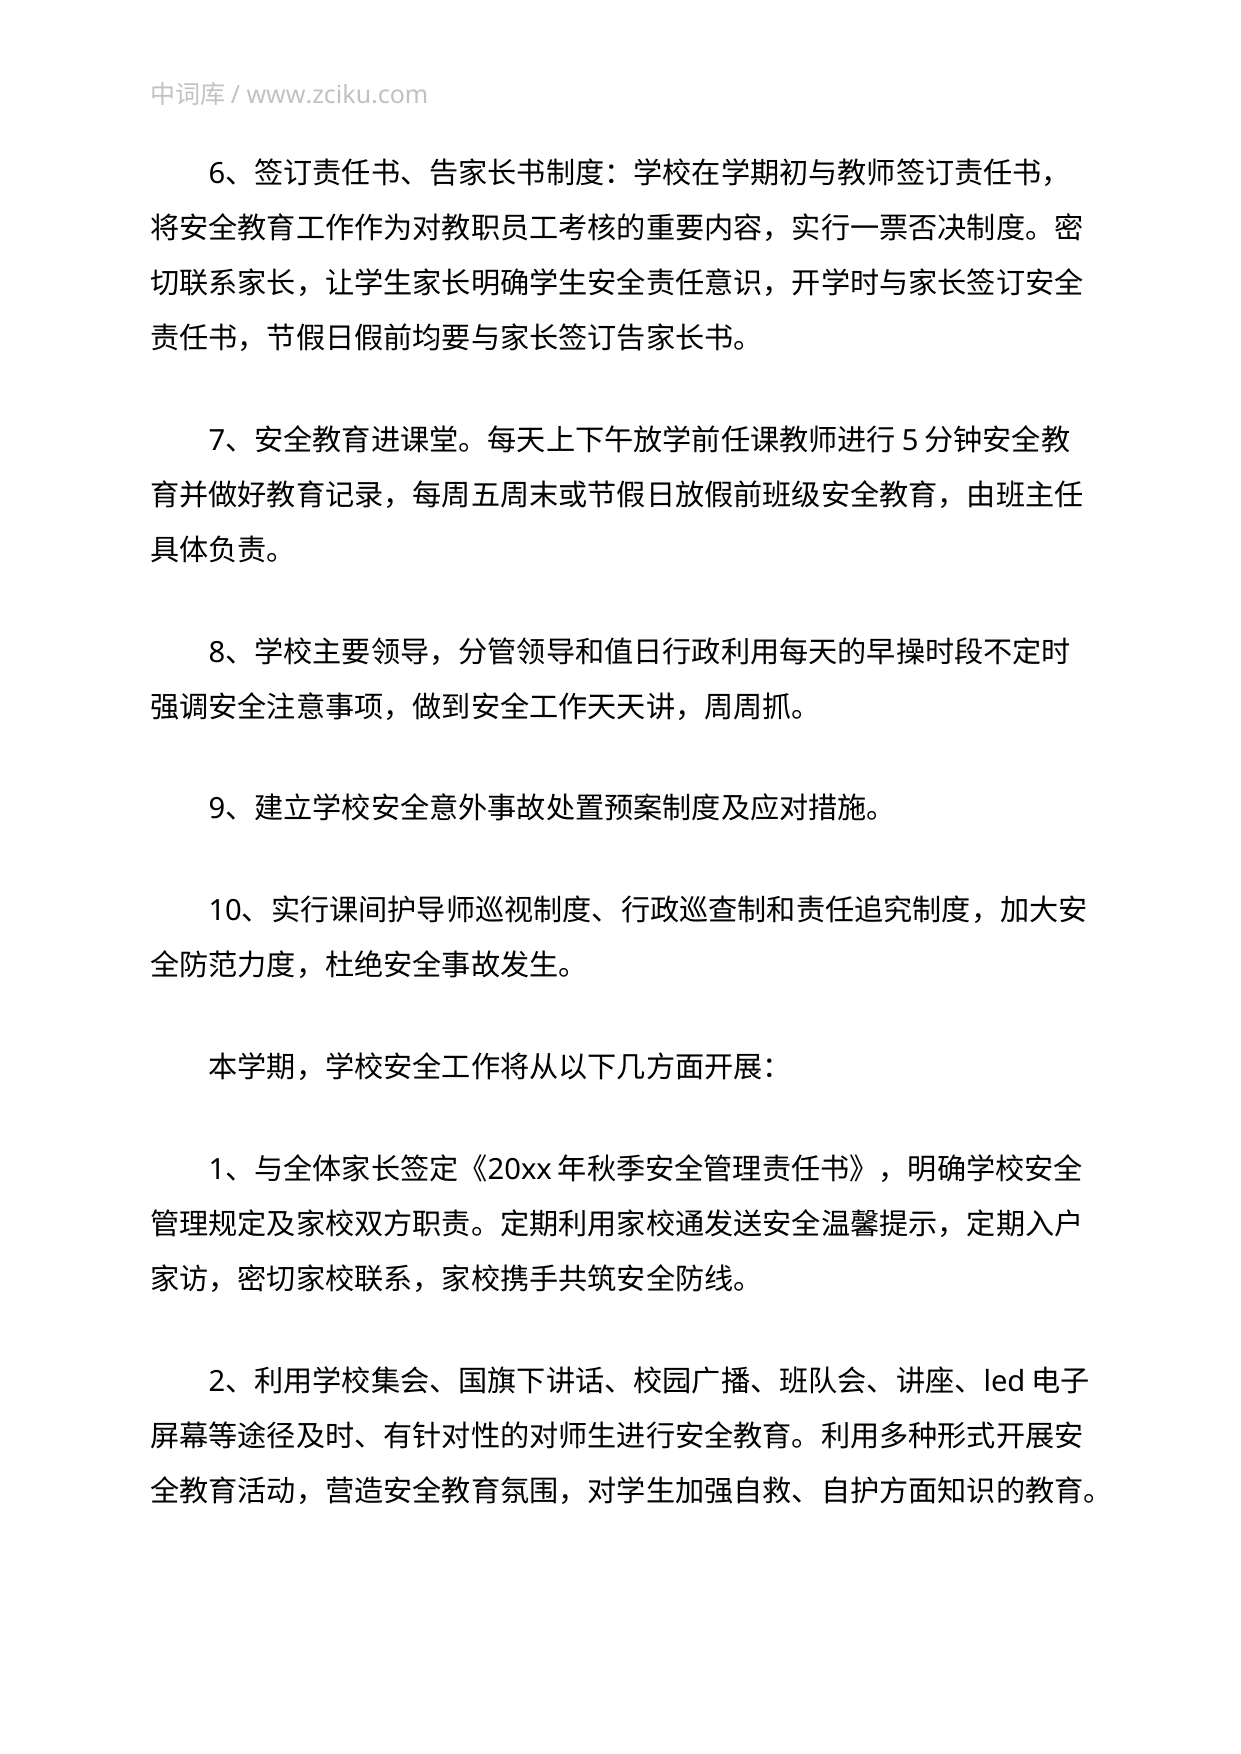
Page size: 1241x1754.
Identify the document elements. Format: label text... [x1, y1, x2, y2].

text 8、学校主要领导，分管领导和值日行政利用每天的早操时段不定时强调安全注意事项，做到安全工作天天讲，周周抓。 [150, 628, 1090, 726]
text 9、建立学校安全意外事故处置预案制度及应对措施。 [150, 785, 1090, 827]
text 10、实行课间护导师巡视制度、行政巡查制和责任追究制度，加大安全防范力度，杜绝安全事故发生。 [150, 887, 1090, 984]
text 7、安全教育进课堂。每天上下午放学前任课教师进行5分钟安全教育并做好教育记录，每周五周末或节假日放假前班级安全教育，由班主任具体负责。 [150, 417, 1090, 569]
text 6、签订责任书、告家长书制度：学校在学期初与教师签订责任书，将安全教育工作作为对教职员工考核的重要内容，实行一票否决制度。密切联系家长，让学生家长明确学生安全责任意识，开学时与家长签订安全责任书，节假日假前均要与家长签订告家长书。 [150, 150, 1090, 357]
text 2、利用学校集会、国旗下讲话、校园广播、班队会、讲座、led电子屏幕等途径及时、有针对性的对师生进行安全教育。利用多种形式开展安全教育活动，营造安全教育氛围，对学生加强自救、自护方面知识的教育。 [150, 1357, 1090, 1509]
text 1、与全体家长签定《20xx年秋季安全管理责任书》，明确学校安全管理规定及家校双方职责。定期利用家校通发送安全温馨提示，定期入户家访，密切家校联系，家校携手共筑安全防线。 [150, 1146, 1090, 1298]
text 本学期，学校安全工作将从以下几方面开展： [150, 1044, 1090, 1086]
